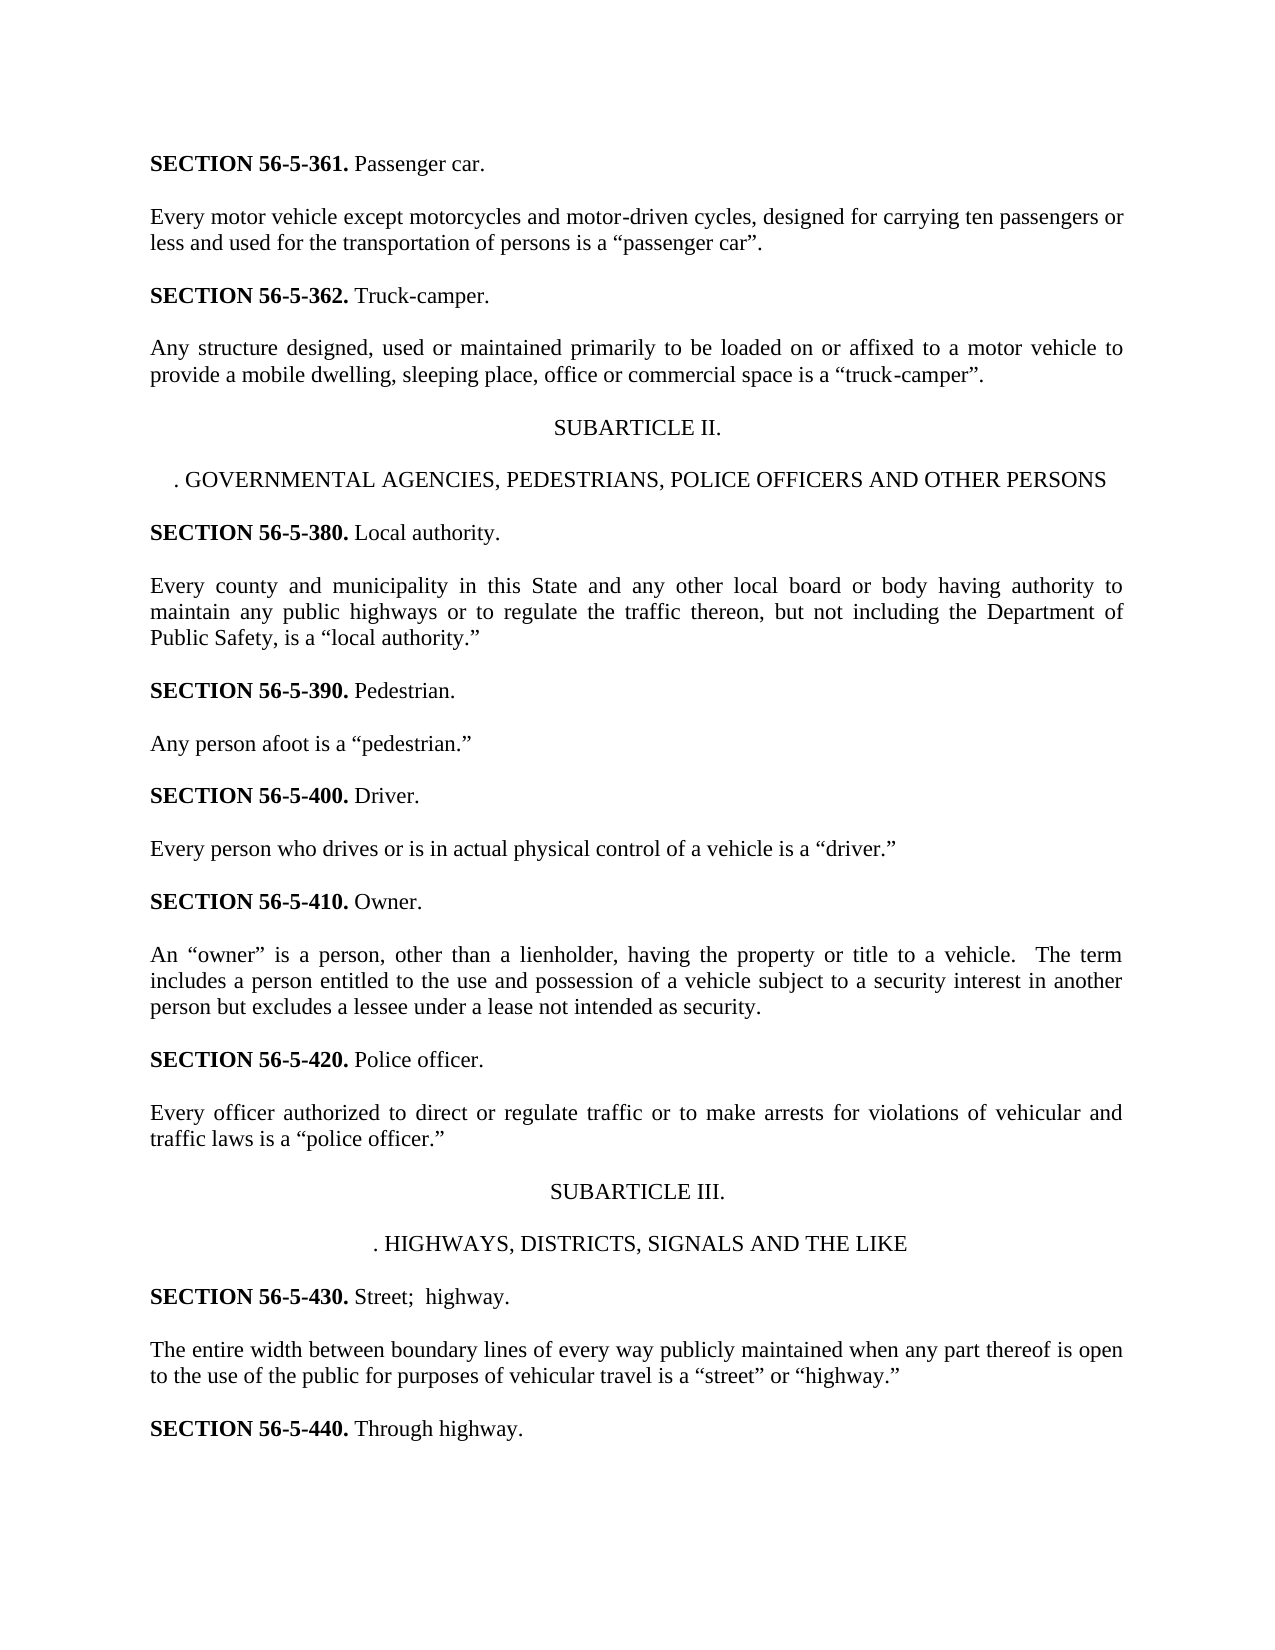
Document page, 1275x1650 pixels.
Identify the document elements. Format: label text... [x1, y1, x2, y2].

text SUBARTICLE II. [150, 413, 1125, 440]
text Every county and municipality in this State and any other local board or body having authority to maintain any public highways or to regulate the traffic thereon, but not including the Department of Public Safety, is a “local authority.” [150, 572, 1125, 651]
text SECTION 56-5-380. Local authority. [150, 519, 1125, 545]
text . HIGHWAYS, DISTRICTS, SIGNALS AND THE LIKE [150, 1231, 1125, 1257]
text An “owner” is a person, other than a lienholder, having the property or title to a vehicle. The term includes a person entitled to the use and possession of a vehicle subject to a security interest in another person but excludes a lessee under a lease not intended as security. [150, 941, 1125, 1020]
text SECTION 56-5-440. Through highway. [150, 1415, 1125, 1441]
text Any structure designed, used or maintained primarily to be loaded on or affixed to a motor vehicle to provide a mobile dwelling, sleeping place, office or commercial space is a “truck-camper”. [150, 334, 1125, 387]
text Every motor vehicle except motorcycles and motor-driven cycles, designed for carrying ten passengers or less and used for the transportation of persons is a “passenger car”. [150, 203, 1125, 255]
text The entire width between boundary lines of every way publicly maintained when any part thereof is open to the use of the public for purposes of vehicular travel is a “street” or “highway.” [150, 1336, 1125, 1389]
text SECTION 56-5-430. Street; highway. [150, 1283, 1125, 1309]
text Every officer authorized to direct or regulate traffic or to make arrests for violations of vehicular and traffic laws is a “police officer.” [150, 1099, 1125, 1151]
text Every person who drives or is in actual physical control of a vehicle is a “driver.” [150, 835, 1125, 862]
text SECTION 56-5-410. Owner. [150, 888, 1125, 914]
text Any person afoot is a “pedestrian.” [150, 730, 1125, 756]
text SECTION 56-5-420. Police officer. [150, 1046, 1125, 1072]
text . GOVERNMENTAL AGENCIES, PEDESTRIANS, POLICE OFFICERS AND OTHER PERSONS [150, 466, 1125, 493]
text SECTION 56-5-400. Driver. [150, 782, 1125, 809]
text SECTION 56-5-390. Pedestrian. [150, 677, 1125, 703]
text SECTION 56-5-361. Passenger car. [150, 150, 1125, 176]
text SECTION 56-5-362. Truck-camper. [150, 282, 1125, 308]
text SUBARTICLE III. [150, 1178, 1125, 1204]
